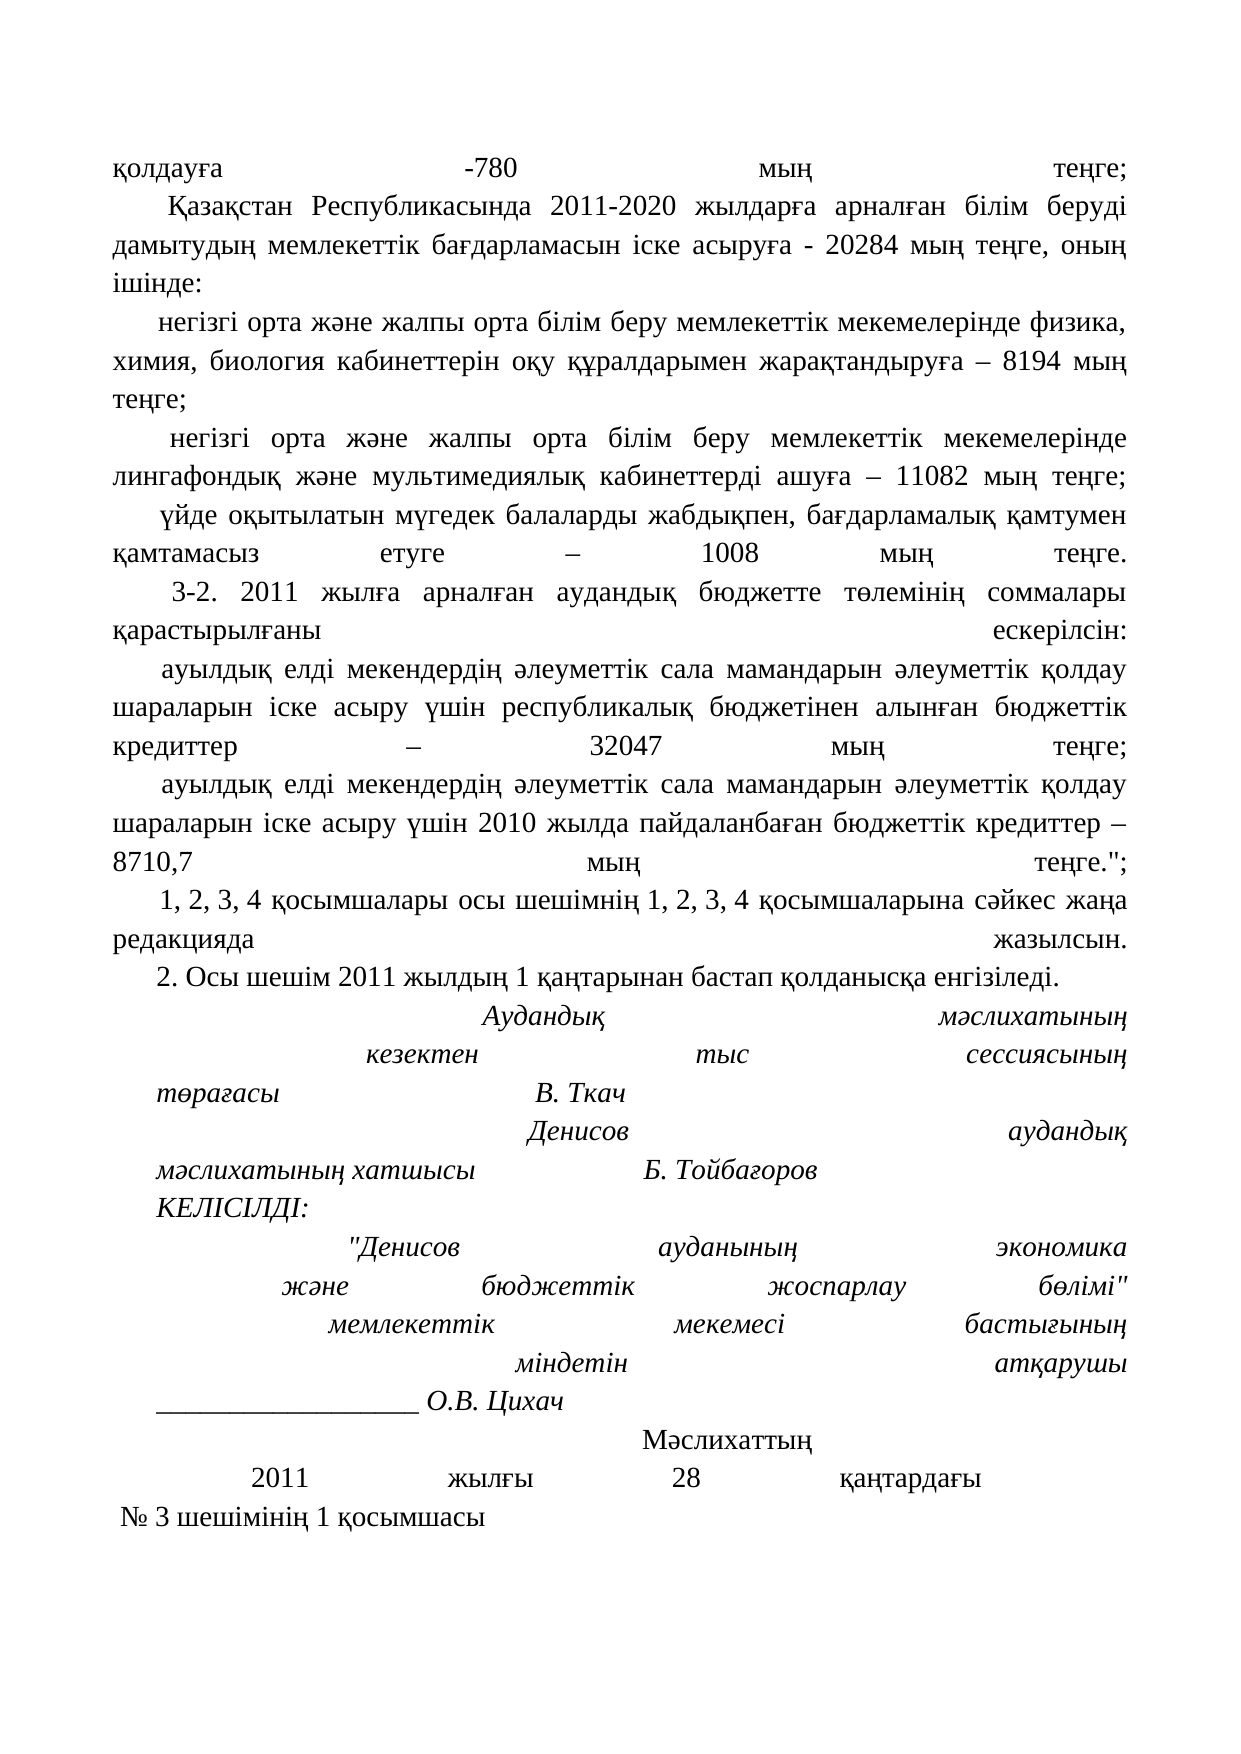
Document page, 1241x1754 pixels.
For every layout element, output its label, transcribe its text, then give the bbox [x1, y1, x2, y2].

text Мәслихаттың 2011 жылғы 28 қаңтардағы № 3 шешімінің 1 қосымшасы [112, 1422, 1128, 1532]
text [112, 150, 1128, 993]
text Аудандық мәслихатының кезектен тыс сессиясының төрағасы В. Ткач [112, 998, 1128, 1108]
text Денисов аудандық мәслихатының хатшысы Б. Тойбағоров [112, 1113, 1128, 1186]
text "Денисов ауданының экономика және бюджеттік жоспарлау бөлімі" мемлекеттік мекемесі бастығының міндетін атқарушы __________________ О.В. Цихач [112, 1229, 1128, 1417]
text КЕЛІСІЛДІ: [112, 1191, 1128, 1224]
